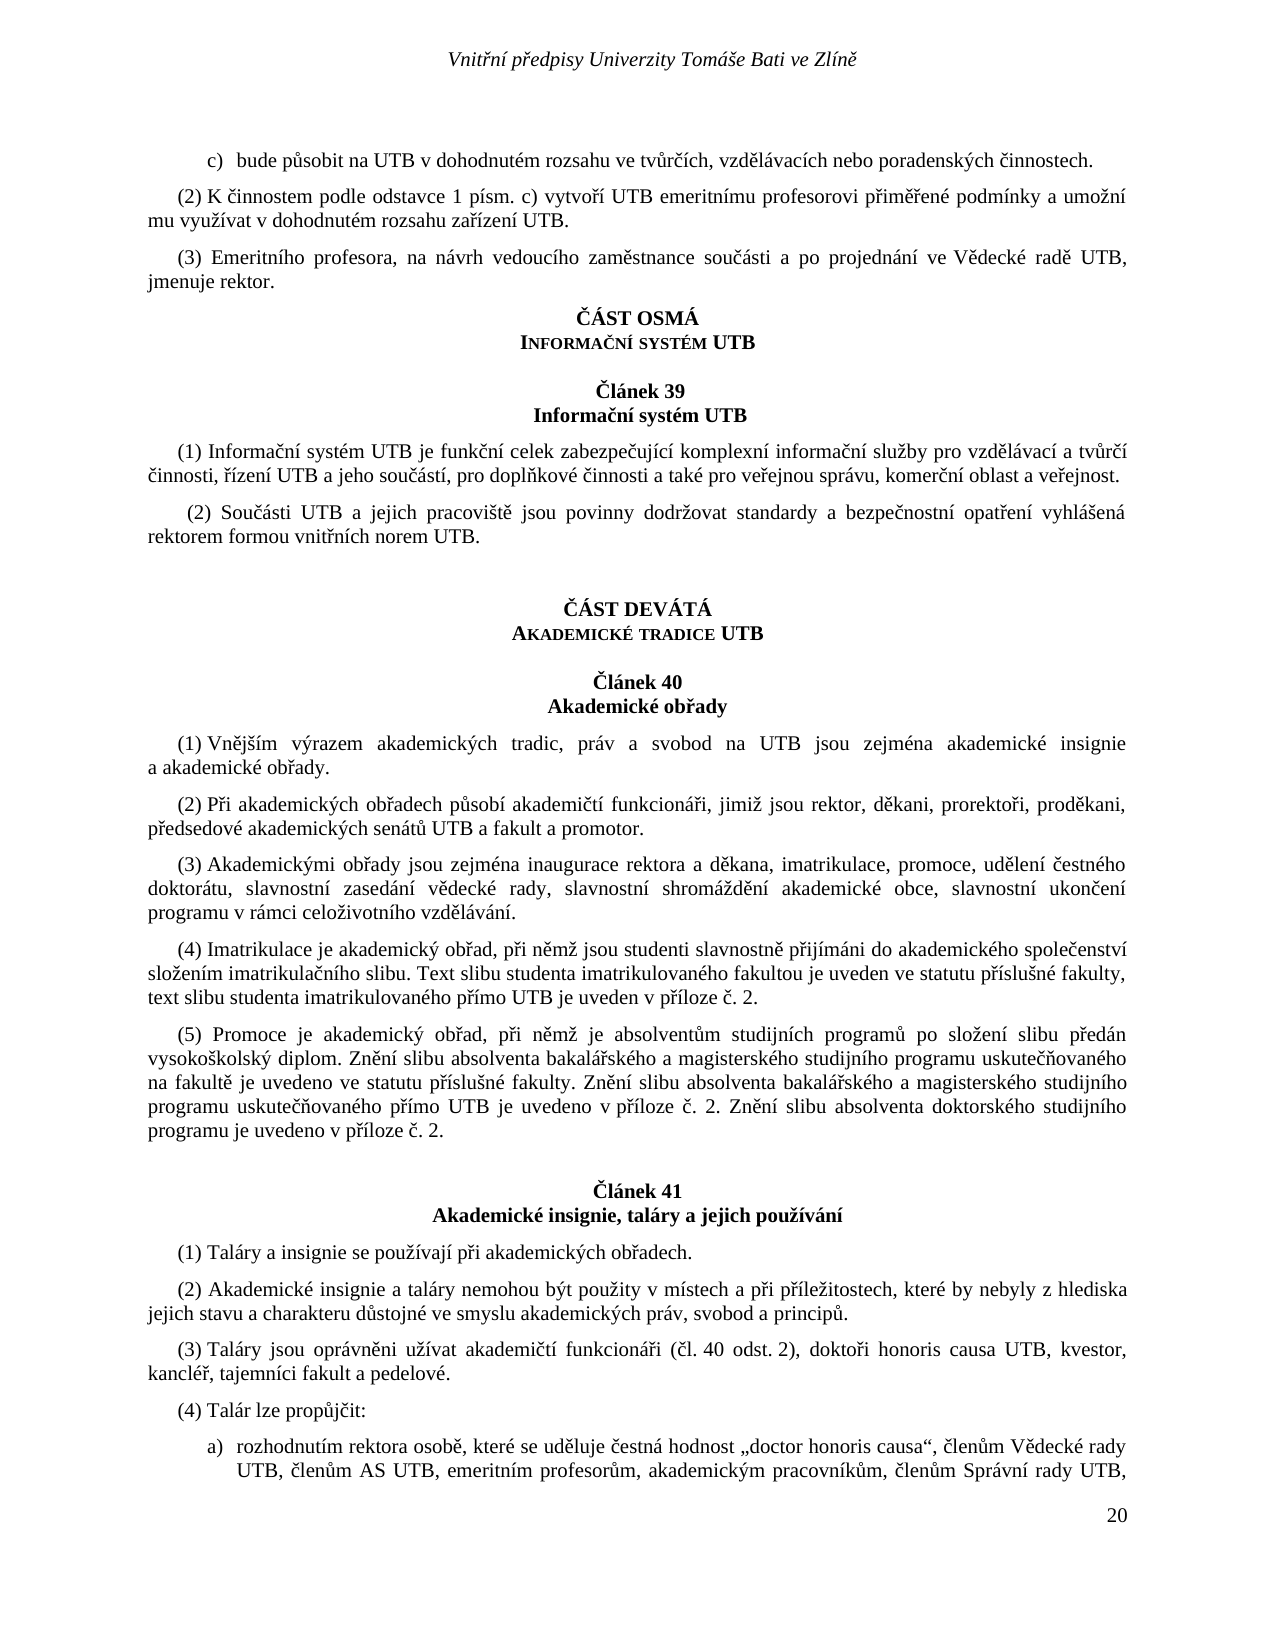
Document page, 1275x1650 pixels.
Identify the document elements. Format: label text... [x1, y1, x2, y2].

text Informační systém UTB [148, 329, 1127, 354]
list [207, 1434, 1127, 1482]
text (3) Taláry jsou oprávněni užívat akademičtí funkcionáři (čl. 40 odst. 2), doktoři honoris causa UTB, kvestor, kancléř, tajemníci fakult a pedelové. [148, 1337, 1127, 1385]
text ČÁST OSMÁ [148, 306, 1127, 329]
list bude působit na UTB v dohodnutém rozsahu ve tvůrčích, vzdělávacích nebo poradenských činnostech. [207, 148, 1127, 172]
text (1) Vnějším výrazem akademických tradic, práv a svobod na UTB jsou zejména akademické insignie a akademické obřady. [148, 731, 1127, 779]
text Článek 40 [148, 670, 1127, 694]
text (1) Taláry a insignie se používají při akademických obřadech. [148, 1240, 1127, 1264]
text (2) K činnostem podle odstavce 1 písm. c) vytvoří UTB emeritnímu profesorovi přiměřené podmínky a umožní mu využívat v dohodnutém rozsahu zařízení UTB. [148, 184, 1127, 232]
text ČÁST DEVÁTÁ [148, 597, 1127, 621]
text (4) Talár lze propůjčit: [148, 1398, 1127, 1422]
text (1) Informační systém UTB je funkční celek zabezpečující komplexní informační služby pro vzdělávací a tvůrčí činnosti, řízení UTB a jeho součástí, pro doplňkové činnosti a také pro veřejnou správu, komerční oblast a veřejnost. [148, 439, 1127, 487]
text (3) Akademickými obřady jsou zejména inaugurace rektora a děkana, imatrikulace, promoce, udělení čestného doktorátu, slavnostní zasedání vědecké rady, slavnostní shromáždění akademické obce, slavnostní ukončení programu v rámci celoživotního vzdělávání. [148, 852, 1127, 924]
text (2) Při akademických obřadech působí akademičtí funkcionáři, jimiž jsou rektor, děkani, prorektoři, proděkani, předsedové akademických senátů UTB a fakult a promotor. [148, 791, 1127, 839]
text (5) Promoce je akademický obřad, při němž je absolventům studijních programů po složení slibu předán vysokoškolský diplom. Znění slibu absolventa bakalářského a magisterského studijního programu uskutečňovaného na fakultě je uvedeno ve statutu příslušné fakulty. Znění slibu absolventa bakalářského a magisterského studijního programu uskutečňovaného přímo UTB je uvedeno v příloze č. 2. Znění slibu absolventa doktorského studijního programu je uvedeno v příloze č. 2. [148, 1021, 1127, 1142]
text (4) Imatrikulace je akademický obřad, při němž jsou studenti slavnostně přijímáni do akademického společenství složením imatrikulačního slibu. Text slibu studenta imatrikulovaného fakultou je uveden ve statutu příslušné fakulty, text slibu studenta imatrikulovaného přímo UTB je uveden v příloze č. 2. [148, 937, 1127, 1009]
text (2) Akademické insignie a taláry nemohou být použity v místech a při příležitostech, které by nebyly z hlediska jejich stavu a charakteru důstojné ve smyslu akademických práv, svobod a principů. [148, 1276, 1127, 1324]
text (2) Součásti UTB a jejich pracoviště jsou povinny dodržovat standardy a bezpečnostní opatření vyhlášená rektorem formou vnitřních norem UTB. [148, 500, 1127, 548]
text (3) Emeritního profesora, na návrh vedoucího zaměstnance součásti a po projednání ve Vědecké radě UTB, jmenuje rektor. [148, 245, 1127, 293]
text Článek 39 [148, 379, 1127, 403]
text Akademické obřady [148, 694, 1127, 718]
text Informační systém UTB [148, 403, 1127, 427]
text Akademické insignie, taláry a jejich používání [148, 1203, 1127, 1227]
text Článek 41 [148, 1179, 1127, 1203]
text Akademické tradice UTB [148, 621, 1127, 645]
